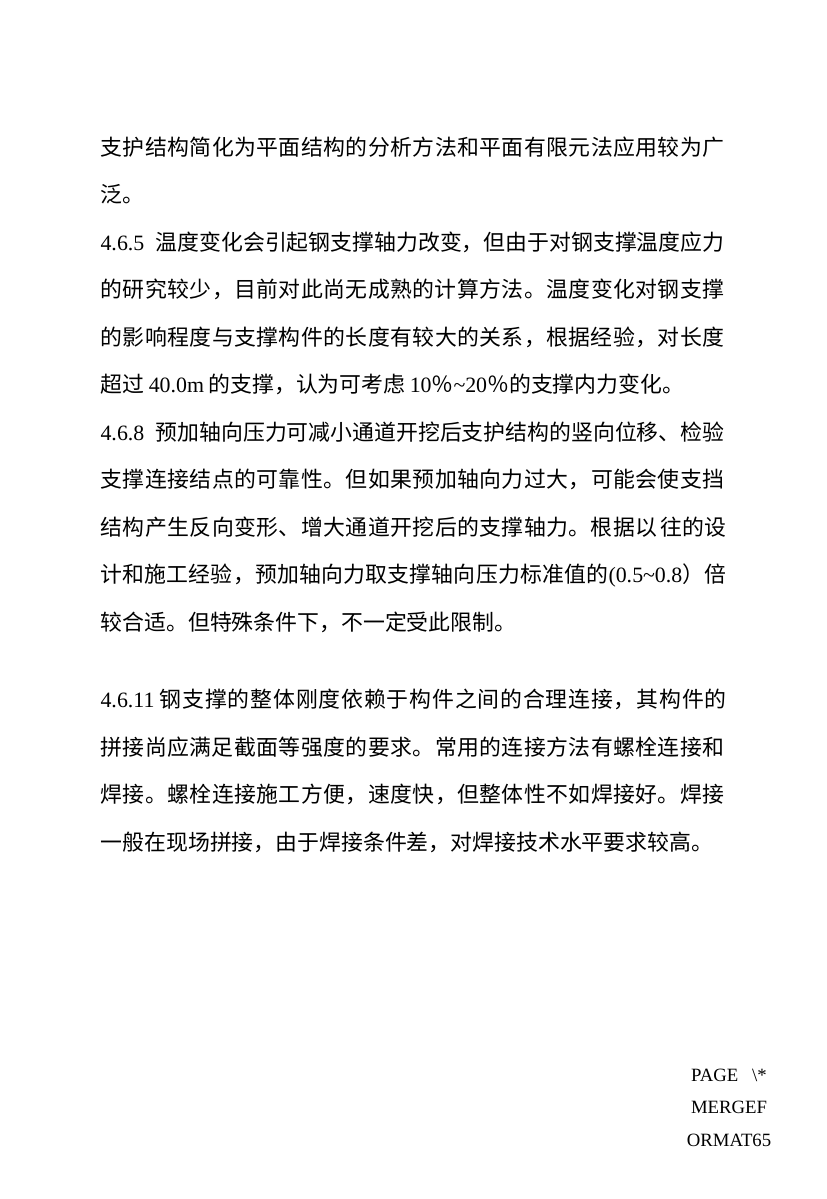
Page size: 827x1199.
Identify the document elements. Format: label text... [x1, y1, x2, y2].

text 4.6.8 预加轴向压力可减小通道开挖后支护结构的竖向位移、检验支撑连接结点的可靠性。但如果预加轴向力过大，可能会使支挡结构产生反向变形、增大通道开挖后的支撑轴力。根据以往的设计和施工经验，预加轴向力取支撑轴向压力标准值的(0.5~0.8）倍较合适。但特殊条件下，不一定受此限制。 [100, 415, 726, 637]
text 4.6.5 温度变化会引起钢支撑轴力改变，但由于对钢支撑温度应力的研究较少，目前对此尚无成熟的计算方法。温度变化对钢支撑的影响程度与支撑构件的长度有较大的关系，根据经验，对长度超过40.0m的支撑，认为可考虑10％~20％的支撑内力变化。 [100, 225, 726, 399]
text 4.6.11钢支撑的整体刚度依赖于构件之间的合理连接，其构件的拼接尚应满足截面等强度的要求。常用的连接方法有螺栓连接和焊接。螺栓连接施工方便，速度快，但整体性不如焊接好。焊接一般在现场拼接，由于焊接条件差，对焊接技术水平要求较高。 [100, 682, 726, 856]
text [100, 130, 726, 209]
